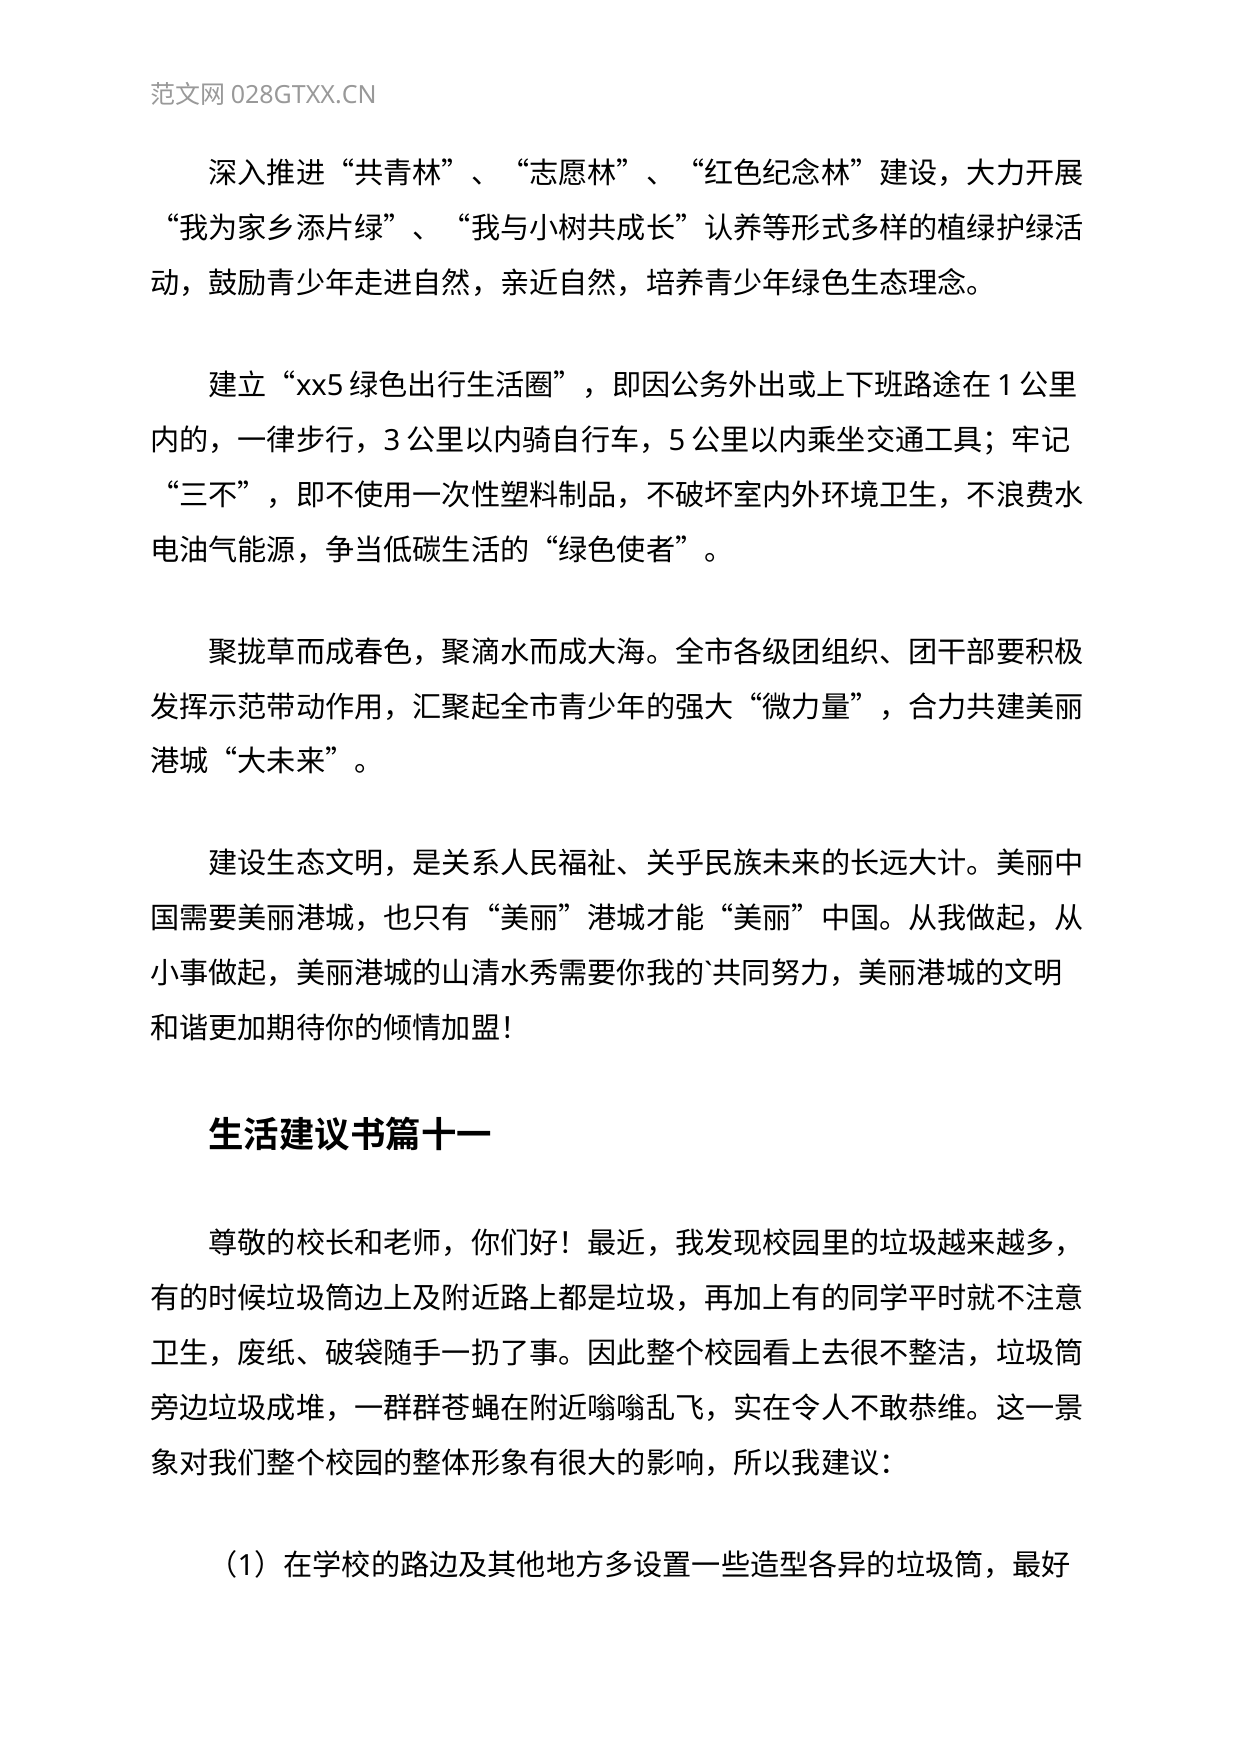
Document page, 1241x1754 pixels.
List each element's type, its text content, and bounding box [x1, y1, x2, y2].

text 建设生态文明，是关系人民福祉、关乎民族未来的长远大计。美丽中国需要美丽港城，也只有“美丽”港城才能“美丽”中国。从我做起，从小事做起，美丽港城的山清水秀需要你我的`共同努力，美丽港城的文明和谐更加期待你的倾情加盟！ [150, 840, 1090, 1047]
text 生活建议书篇十一 [150, 1106, 1090, 1158]
text 尊敬的校长和老师，你们好！最近，我发现校园里的垃圾越来越多，有的时候垃圾筒边上及附近路上都是垃圾，再加上有的同学平时就不注意卫生，废纸、破袋随手一扔了事。因此整个校园看上去很不整洁，垃圾筒旁边垃圾成堆，一群群苍蝇在附近嗡嗡乱飞，实在令人不敢恭维。这一景象对我们整个校园的整体形象有很大的影响，所以我建议： [150, 1220, 1090, 1482]
text 深入推进“共青林”、“志愿林”、“红色纪念林”建设，大力开展“我为家乡添片绿”、“我与小树共成长”认养等形式多样的植绿护绿活动，鼓励青少年走进自然，亲近自然，培养青少年绿色生态理念。 [150, 150, 1090, 302]
text 建立“xx5绿色出行生活圈”，即因公务外出或上下班路途在1公里内的，一律步行，3公里以内骑自行车，5公里以内乘坐交通工具；牢记“三不”，即不使用一次性塑料制品，不破坏室内外环境卫生，不浪费水电油气能源，争当低碳生活的“绿色使者”。 [150, 362, 1090, 569]
text 聚拢草而成春色，聚滴水而成大海。全市各级团组织、团干部要积极发挥示范带动作用，汇聚起全市青少年的强大“微力量”，合力共建美丽港城“大未来”。 [150, 628, 1090, 780]
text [150, 1541, 1090, 1583]
